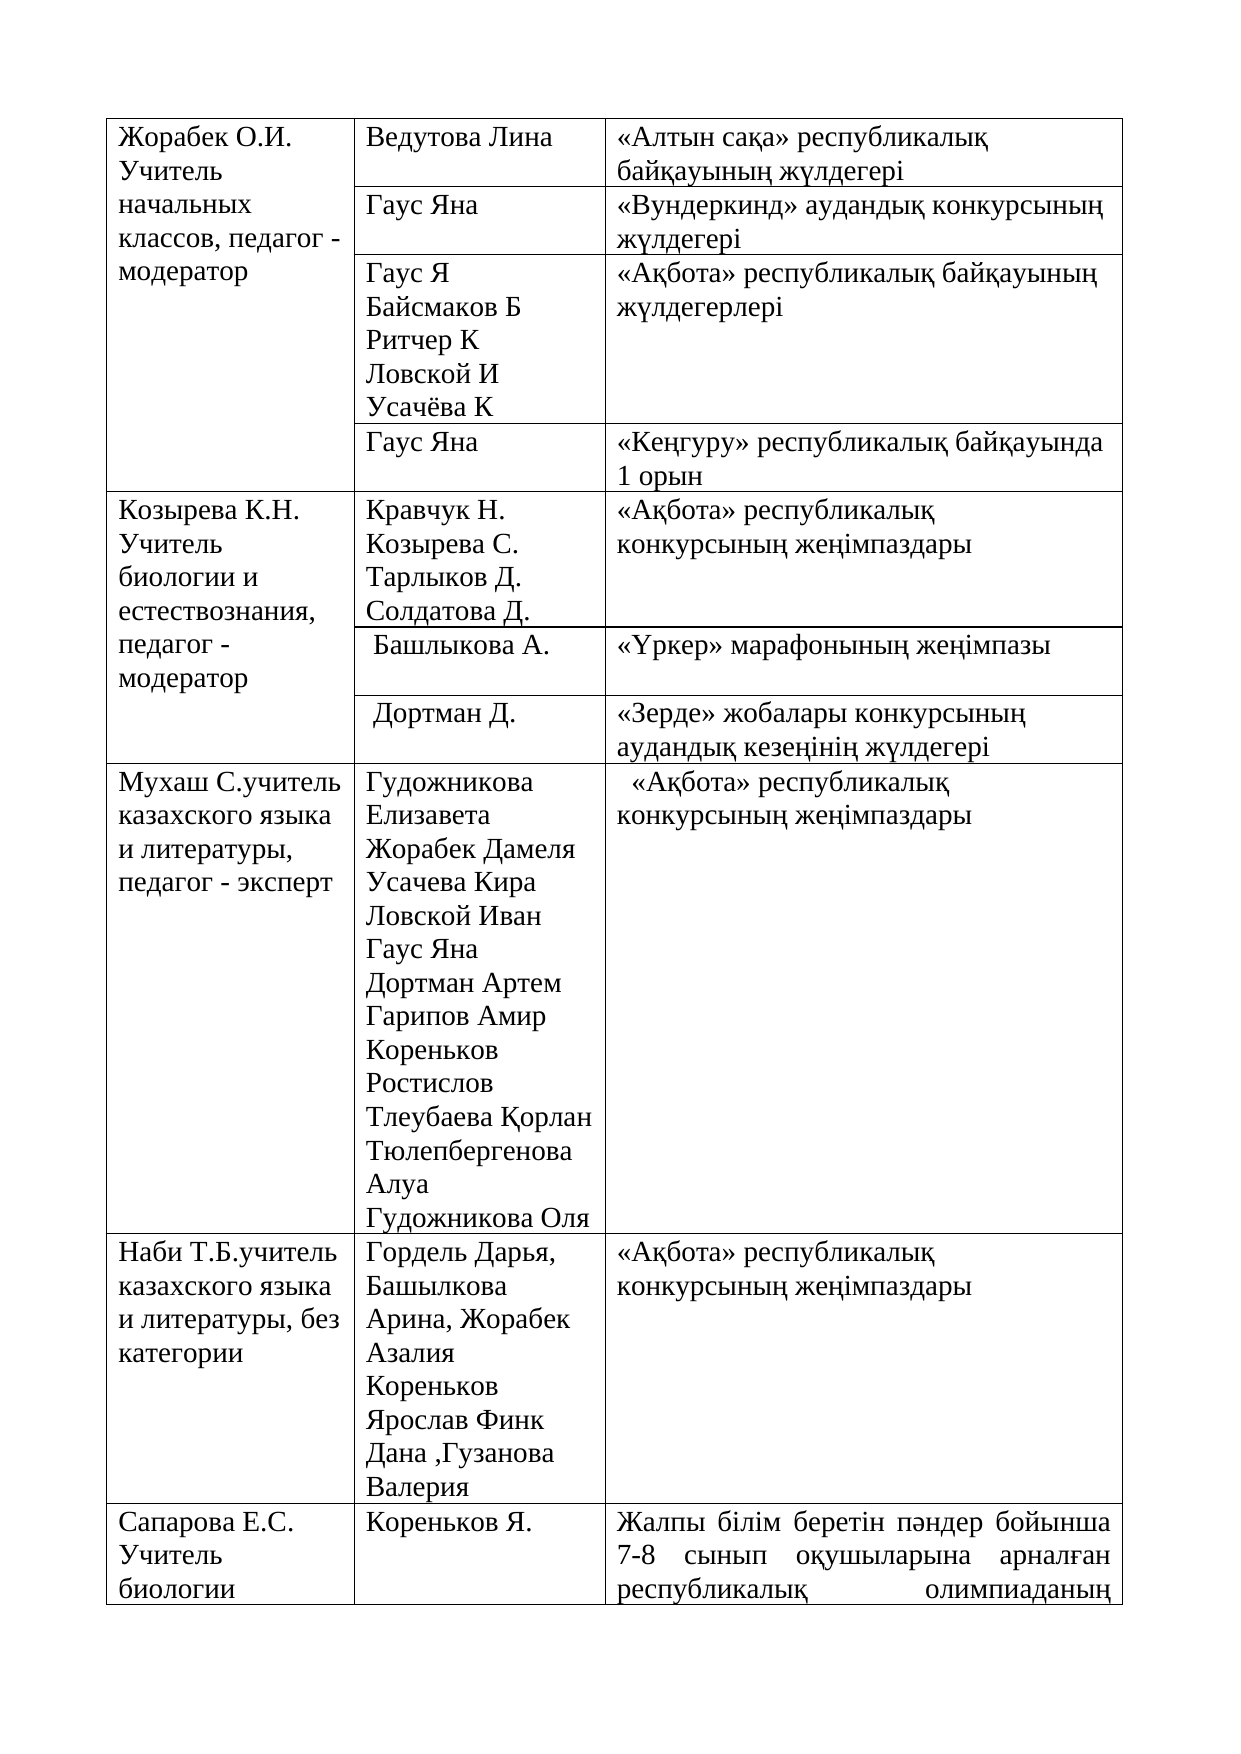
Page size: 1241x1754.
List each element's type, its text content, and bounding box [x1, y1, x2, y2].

table_cell «Вундеркинд» аудандық конкурсының жүлдегері [606, 187, 1122, 254]
table_cell Кравчук Н. Козырева С. Тарлыков Д. Солдатова Д. [355, 492, 605, 626]
table_cell Гордель Дарья, Башылкова Арина, Жорабек Азалия Кореньков Ярослав Финк Дана ,Гузанова Валерия [355, 1234, 605, 1503]
table_cell «Ақбота» республикалық конкурсының жеңімпаздары [606, 1234, 1122, 1503]
table_cell Жорабек О.И. Учитель начальных классов, педагог - модератор [107, 119, 354, 491]
table_cell «Үркер» марафонының жеңімпазы [606, 628, 1122, 694]
table_cell Козырева К.Н. Учитель биологии и естествознания, педагог - модератор [107, 492, 354, 763]
table_cell «Алтын сақа» республикалық байқауының жүлдегері [606, 119, 1122, 186]
table_cell «Зерде» жобалары конкурсының аудандық кезеңінің жүлдегері [606, 696, 1122, 763]
table_cell «Кеңгуру» республикалық байқауында 1 орын [606, 424, 1122, 491]
table_cell Мухаш С.учитель казахского языка и литературы, педагог - эксперт [107, 764, 354, 1233]
table_cell Гаус Яна [355, 424, 605, 491]
table_cell Башлыкова А. [355, 628, 605, 694]
table_cell «Ақбота» республикалық байқауының жүлдегерлері [606, 255, 1122, 423]
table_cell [107, 1504, 354, 1604]
table_cell Гаус Я Байсмаков Б Ритчер К Ловской И Усачёва К [355, 255, 605, 423]
table_cell Дортман Д. [355, 696, 605, 763]
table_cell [606, 1504, 1122, 1604]
table_cell «Ақбота» республикалық конкурсының жеңімпаздары [606, 492, 1122, 626]
table_cell Гаус Яна [355, 187, 605, 254]
table_cell Ведутова Лина [355, 119, 605, 186]
table_cell Гудожникова Елизавета Жорабек Дамеля Усачева Кира Ловской Иван Гаус Яна Дортман Артем Гарипов Амир Кореньков Ростислов Тлеубаева Қорлан Тюлепбергенова Алуа Гудожникова Оля [355, 764, 605, 1233]
table_cell Кореньков Я. [355, 1504, 605, 1604]
table_cell Наби Т.Б.учитель казахского языка и литературы, без категории [107, 1234, 354, 1503]
table_cell «Ақбота» республикалық конкурсының жеңімпаздары [606, 764, 1122, 1233]
